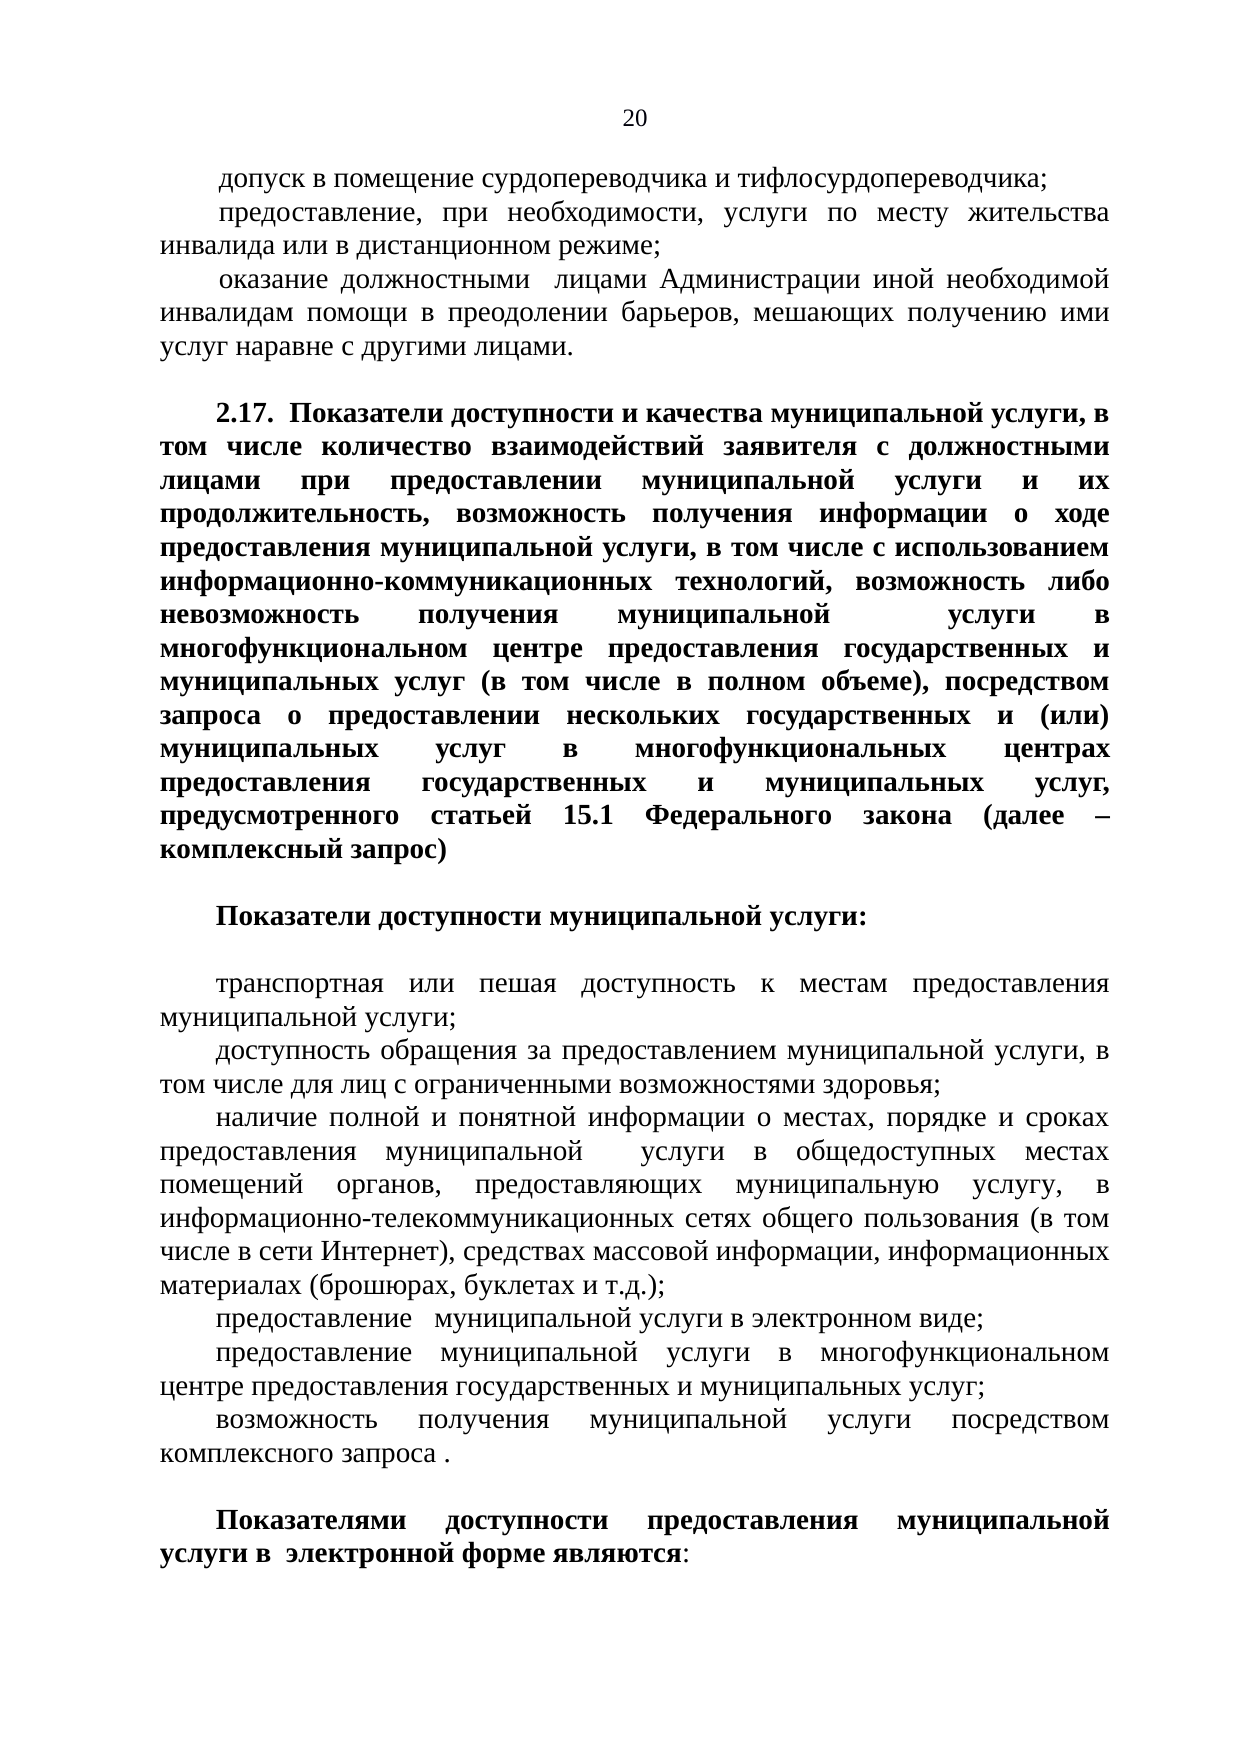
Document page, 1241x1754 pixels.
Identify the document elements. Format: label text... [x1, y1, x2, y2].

text оказание должностными лицами Администрации иной необходимой инвалидам помощи в преодолении барьеров, мешающих получению ими услуг наравне с другими лицами. [159, 261, 1110, 361]
text допуск в помещение сурдопереводчика и тифлосурдопереводчика; [159, 160, 1110, 194]
text возможность получения муниципальной услуги посредством комплексного запроса . [159, 1401, 1110, 1468]
text 2.17. Показатели доступности и качества муниципальной услуги, в том числе количество взаимодействий заявителя с должностными лицами при предоставлении муниципальной услуги и их продолжительность, возможность получения информации о ходе предоставления муниципальной услуги, в том числе с использованием информационно-коммуникационных технологий, возможность либо невозможность получения муниципальной услуги в многофункциональном центре предоставления государственных и муниципальных услуг (в том числе в полном объеме), посредством запроса о предоставлении нескольких государственных и (или) муниципальных услуг в многофункциональных центрах предоставления государственных и муниципальных услуг, предусмотренного статьей 15.1 Федерального закона (далее – комплексный запрос) [159, 395, 1110, 864]
text предоставление, при необходимости, услуги по месту жительства инвалида или в дистанционном режиме; [159, 194, 1110, 261]
text предоставление муниципальной услуги в многофункциональном центре предоставления государственных и муниципальных услуг; [159, 1334, 1110, 1401]
text Показатели доступности муниципальной услуги: [159, 898, 1110, 932]
text доступность обращения за предоставлением муниципальной услуги, в том числе для лиц с ограниченными возможностями здоровья; [159, 1032, 1110, 1099]
text предоставление муниципальной услуги в электронном виде; [159, 1301, 1110, 1334]
text транспортная или пешая доступность к местам предоставления муниципальной услуги; [159, 965, 1110, 1032]
text Показателями доступности предоставления муниципальной услуги в электронной форме являются: [159, 1502, 1110, 1569]
text наличие полной и понятной информации о местах, порядке и сроках предоставления муниципальной услуги в общедоступных местах помещений органов, предоставляющих муниципальную услугу, в информационно-телекоммуникационных сетях общего пользования (в том числе в сети Интернет), средствах массовой информации, информационных материалах (брошюрах, буклетах и т.д.); [159, 1099, 1110, 1301]
